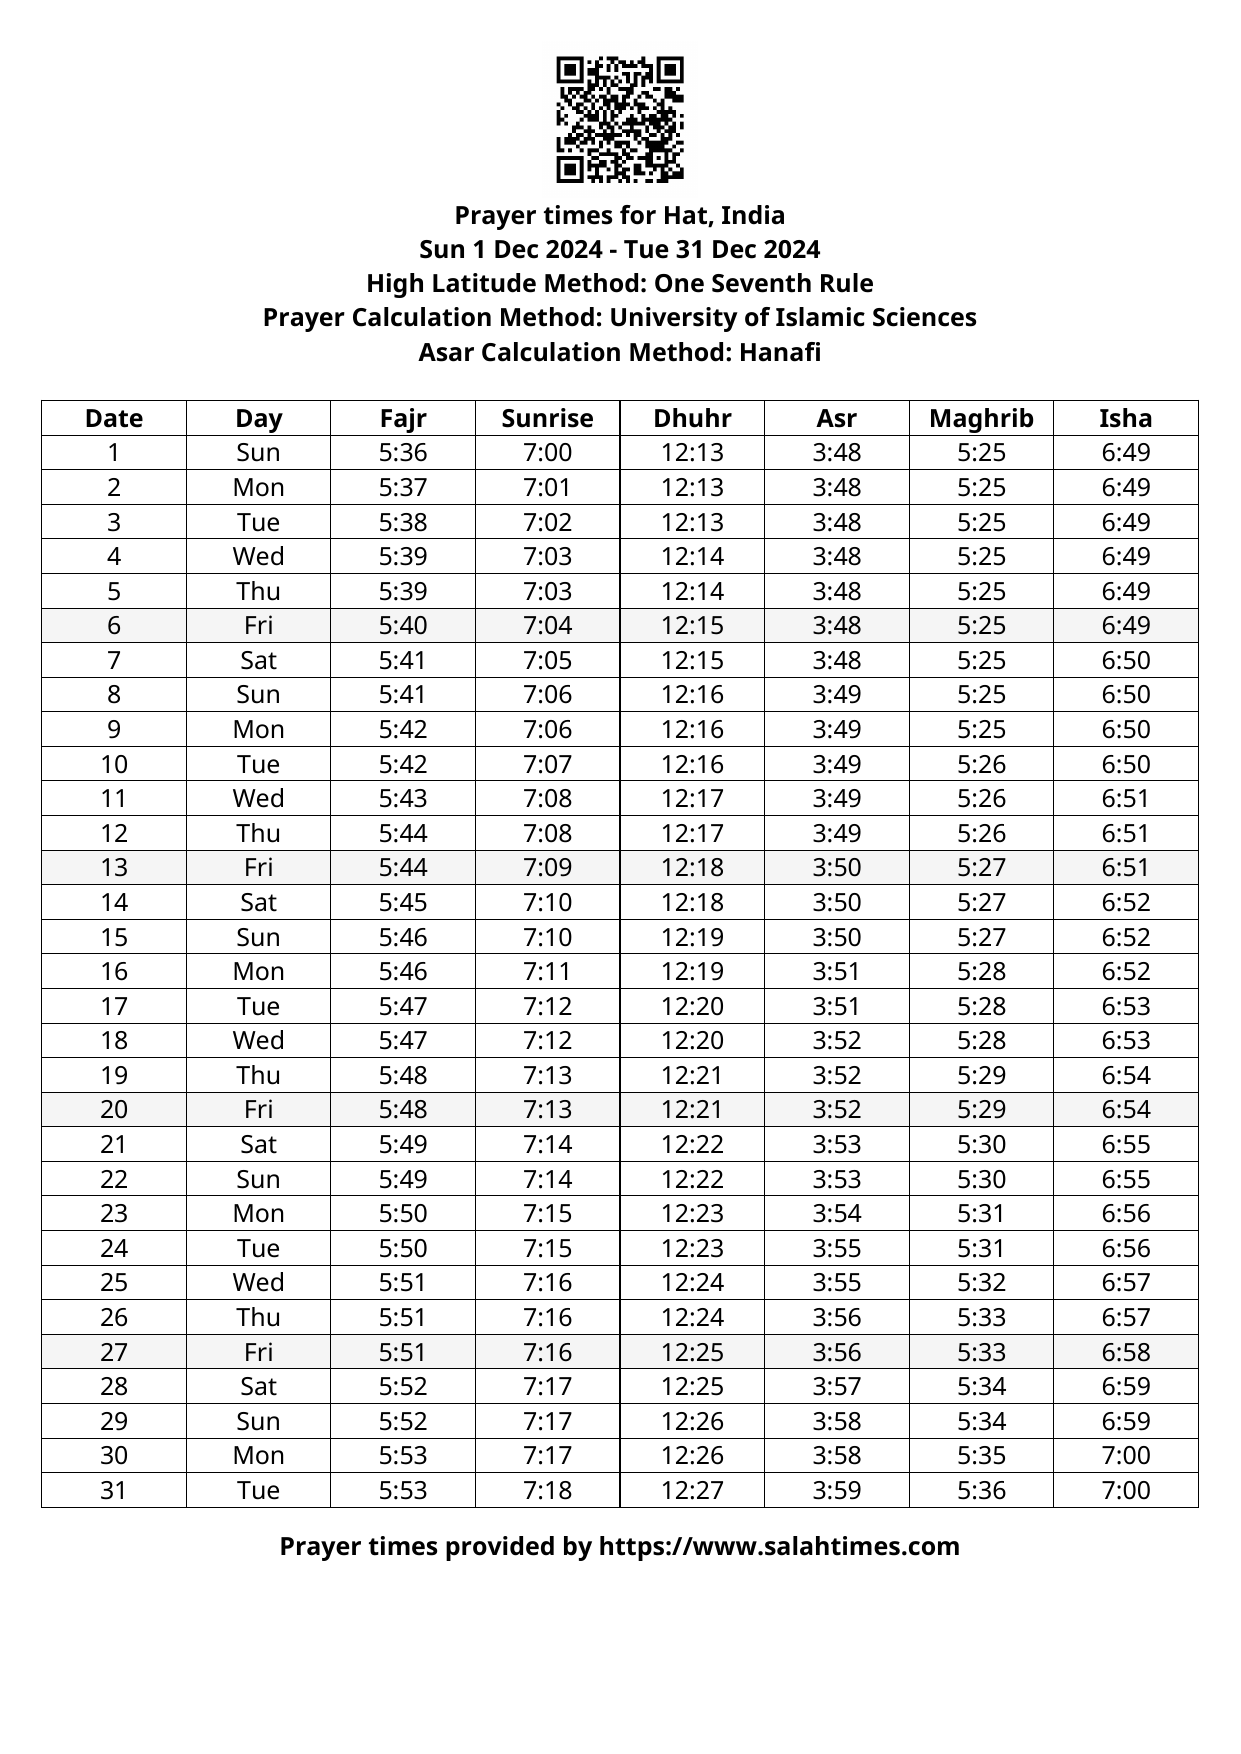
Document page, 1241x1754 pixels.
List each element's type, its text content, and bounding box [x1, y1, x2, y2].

table_cell 12:27 [621, 1473, 764, 1507]
table_cell 7:16 [476, 1300, 619, 1334]
table_cell 3:52 [765, 1024, 909, 1057]
table_cell 12 [42, 816, 186, 849]
table_cell 6:51 [1054, 781, 1198, 815]
table_cell 5:37 [331, 470, 475, 504]
table_cell 11 [42, 781, 186, 815]
table_cell 7:16 [476, 1266, 619, 1299]
table_cell 12:25 [621, 1335, 764, 1368]
table_cell 23 [42, 1196, 186, 1230]
text High Latitude Method: One Seventh Rule [42, 266, 1198, 300]
table_cell 12:18 [621, 885, 764, 919]
table_cell 12:24 [621, 1300, 764, 1334]
table_cell 5:44 [331, 851, 475, 884]
table_cell Thu [187, 816, 330, 849]
table_cell 5:35 [910, 1439, 1053, 1472]
table_cell 6:57 [1054, 1300, 1198, 1334]
table_cell Mon [187, 712, 330, 746]
table_cell 12:13 [621, 436, 764, 469]
table_cell 5:27 [910, 851, 1053, 884]
table_cell 5:33 [910, 1335, 1053, 1368]
table_cell Thu [187, 1058, 330, 1092]
table_cell 7:13 [476, 1093, 619, 1126]
table_cell 3:58 [765, 1439, 909, 1472]
table_cell 25 [42, 1266, 186, 1299]
table_cell 5:48 [331, 1058, 475, 1092]
table_cell 6:50 [1054, 712, 1198, 746]
table_cell 19 [42, 1058, 186, 1092]
table_cell 5:27 [910, 920, 1053, 953]
table_cell 10 [42, 747, 186, 780]
table_cell Mon [187, 954, 330, 988]
table_cell 3:51 [765, 989, 909, 1022]
table_cell 3:48 [765, 643, 909, 677]
table_cell 5:31 [910, 1196, 1053, 1230]
table_cell 5:25 [910, 470, 1053, 504]
table_cell 7:06 [476, 678, 619, 711]
table_cell 22 [42, 1162, 186, 1195]
table_cell 3:57 [765, 1369, 909, 1403]
table_cell Fri [187, 1335, 330, 1368]
table_cell 7:08 [476, 816, 619, 849]
table_cell 6:54 [1054, 1058, 1198, 1092]
table_cell 5:34 [910, 1369, 1053, 1403]
picture [542, 41, 699, 198]
table_cell 5:44 [331, 816, 475, 849]
table_cell 6:49 [1054, 470, 1198, 504]
table_cell 5:46 [331, 920, 475, 953]
table_cell 5:28 [910, 954, 1053, 988]
table_cell 14 [42, 885, 186, 919]
table_cell 6:49 [1054, 436, 1198, 469]
table_header Sunrise [476, 401, 619, 434]
table_cell 6:56 [1054, 1231, 1198, 1264]
table_cell 5:47 [331, 989, 475, 1022]
table_cell 18 [42, 1024, 186, 1057]
table_cell 5:28 [910, 1024, 1053, 1057]
table_cell 5:41 [331, 643, 475, 677]
table_cell 6:59 [1054, 1369, 1198, 1403]
table_cell 16 [42, 954, 186, 988]
table_cell 5:25 [910, 643, 1053, 677]
table_cell 3:55 [765, 1231, 909, 1264]
table_cell 6 [42, 609, 186, 642]
table_cell 6:52 [1054, 954, 1198, 988]
table_cell 7:12 [476, 989, 619, 1022]
table_cell 6:59 [1054, 1404, 1198, 1437]
table_cell 5:49 [331, 1162, 475, 1195]
table_cell 6:50 [1054, 643, 1198, 677]
table_cell 7:00 [1054, 1473, 1198, 1507]
table_cell 12:14 [621, 574, 764, 607]
table_cell 3:53 [765, 1127, 909, 1161]
table_cell Fri [187, 851, 330, 884]
table_cell Tue [187, 1473, 330, 1507]
table_cell Sun [187, 1162, 330, 1195]
table_cell 5:25 [910, 574, 1053, 607]
table_cell 20 [42, 1093, 186, 1126]
table_cell 7:00 [1054, 1439, 1198, 1472]
table_cell 5:30 [910, 1127, 1053, 1161]
table_cell 6:52 [1054, 885, 1198, 919]
text Sun 1 Dec 2024 - Tue 31 Dec 2024 [42, 232, 1198, 266]
table_header Fajr [331, 401, 475, 434]
table_cell Sun [187, 1404, 330, 1437]
table_cell 12:26 [621, 1404, 764, 1437]
table_cell 3:48 [765, 539, 909, 573]
table_cell Thu [187, 574, 330, 607]
table_cell 7:05 [476, 643, 619, 677]
table_cell 5:25 [910, 712, 1053, 746]
table_cell 5:26 [910, 747, 1053, 780]
table_cell 3:51 [765, 954, 909, 988]
table_cell 3:50 [765, 920, 909, 953]
table_cell 5:32 [910, 1266, 1053, 1299]
table_cell 3:55 [765, 1266, 909, 1299]
table_cell Mon [187, 1439, 330, 1472]
table_cell 7:04 [476, 609, 619, 642]
table_cell 6:58 [1054, 1335, 1198, 1368]
table_cell 7:13 [476, 1058, 619, 1092]
table_cell 7:16 [476, 1335, 619, 1368]
table_cell 5:42 [331, 712, 475, 746]
table_cell 30 [42, 1439, 186, 1472]
table_cell 5:46 [331, 954, 475, 988]
table_cell 6:53 [1054, 1024, 1198, 1057]
table_header Dhuhr [621, 401, 764, 434]
table_cell 12:20 [621, 1024, 764, 1057]
table_cell 5:45 [331, 885, 475, 919]
table_cell 5:33 [910, 1300, 1053, 1334]
table_cell Sat [187, 885, 330, 919]
table_cell 12:16 [621, 712, 764, 746]
table_cell 5:26 [910, 781, 1053, 815]
table_cell 3:48 [765, 609, 909, 642]
table_cell 5:29 [910, 1058, 1053, 1092]
text Asar Calculation Method: Hanafi [42, 334, 1198, 368]
table_cell 5:27 [910, 885, 1053, 919]
table_cell 5:25 [910, 436, 1053, 469]
table_cell 12:22 [621, 1127, 764, 1161]
table_cell 12:19 [621, 920, 764, 953]
table_cell 12:15 [621, 609, 764, 642]
table_cell 7:01 [476, 470, 619, 504]
table_cell 3:56 [765, 1335, 909, 1368]
table_cell 7:07 [476, 747, 619, 780]
table_cell 7:06 [476, 712, 619, 746]
table_cell 12:16 [621, 678, 764, 711]
table_cell Tue [187, 989, 330, 1022]
table_cell Tue [187, 747, 330, 780]
table_cell 6:53 [1054, 989, 1198, 1022]
table_cell 7:03 [476, 539, 619, 573]
table_cell 5:25 [910, 609, 1053, 642]
text Prayer times provided by https://www.salahtimes.com [42, 1528, 1198, 1563]
table_header Isha [1054, 401, 1198, 434]
table_cell 7:14 [476, 1162, 619, 1195]
table_cell 27 [42, 1335, 186, 1368]
table_cell 5:52 [331, 1369, 475, 1403]
table_cell 1 [42, 436, 186, 469]
table_cell 6:49 [1054, 505, 1198, 538]
table_cell 12:13 [621, 505, 764, 538]
table_cell Sat [187, 1127, 330, 1161]
table_cell 13 [42, 851, 186, 884]
table_cell 3 [42, 505, 186, 538]
table_cell 5:52 [331, 1404, 475, 1437]
table_cell 7:00 [476, 436, 619, 469]
table_cell 5:50 [331, 1196, 475, 1230]
table_cell 5:42 [331, 747, 475, 780]
table_cell 6:51 [1054, 816, 1198, 849]
table_cell 12:26 [621, 1439, 764, 1472]
table_cell 6:52 [1054, 920, 1198, 953]
table_cell 5:41 [331, 678, 475, 711]
table_cell 5:51 [331, 1300, 475, 1334]
table_cell 3:48 [765, 505, 909, 538]
table_header Day [187, 401, 330, 434]
table_cell Fri [187, 609, 330, 642]
table_cell 3:49 [765, 678, 909, 711]
table_cell 12:23 [621, 1196, 764, 1230]
table_header Asr [765, 401, 909, 434]
table_cell 7 [42, 643, 186, 677]
table_cell 6:49 [1054, 539, 1198, 573]
table_cell 7:11 [476, 954, 619, 988]
table_cell 3:50 [765, 851, 909, 884]
table_cell Sat [187, 1369, 330, 1403]
table_cell 7:15 [476, 1231, 619, 1264]
table_cell 5:48 [331, 1093, 475, 1126]
table_cell 7:17 [476, 1404, 619, 1437]
table_cell Thu [187, 1300, 330, 1334]
table_cell 5:29 [910, 1093, 1053, 1126]
table_cell 5:47 [331, 1024, 475, 1057]
table_cell 21 [42, 1127, 186, 1161]
table_cell 3:54 [765, 1196, 909, 1230]
table_cell 3:53 [765, 1162, 909, 1195]
table_cell 8 [42, 678, 186, 711]
table_cell Mon [187, 1196, 330, 1230]
table_cell 6:49 [1054, 574, 1198, 607]
table_cell 3:48 [765, 436, 909, 469]
table_cell 7:17 [476, 1439, 619, 1472]
table_cell 5:34 [910, 1404, 1053, 1437]
table_cell Fri [187, 1093, 330, 1126]
table_cell 7:02 [476, 505, 619, 538]
table_cell Tue [187, 505, 330, 538]
table_cell 3:48 [765, 470, 909, 504]
table_cell 4 [42, 539, 186, 573]
table_cell 3:49 [765, 747, 909, 780]
table_cell 6:54 [1054, 1093, 1198, 1126]
table_cell Wed [187, 1266, 330, 1299]
table_header Date [42, 401, 186, 434]
table_cell 28 [42, 1369, 186, 1403]
table_cell 3:56 [765, 1300, 909, 1334]
table_cell 7:09 [476, 851, 619, 884]
table_cell Sun [187, 920, 330, 953]
table_cell 7:10 [476, 920, 619, 953]
table_cell 31 [42, 1473, 186, 1507]
table_cell 12:17 [621, 781, 764, 815]
table_cell 2 [42, 470, 186, 504]
table_cell 12:13 [621, 470, 764, 504]
table_cell 5:43 [331, 781, 475, 815]
table_cell 3:49 [765, 781, 909, 815]
table_cell Tue [187, 1231, 330, 1264]
text Prayer times for Hat, India [42, 198, 1198, 232]
table_cell 5:26 [910, 816, 1053, 849]
table_cell 5:25 [910, 678, 1053, 711]
table_cell 7:18 [476, 1473, 619, 1507]
table_cell 6:57 [1054, 1266, 1198, 1299]
table_cell Wed [187, 781, 330, 815]
table_cell 6:50 [1054, 747, 1198, 780]
table_cell 5:49 [331, 1127, 475, 1161]
table_cell 7:17 [476, 1369, 619, 1403]
table_cell Sun [187, 436, 330, 469]
table_cell 7:03 [476, 574, 619, 607]
table_cell 5:38 [331, 505, 475, 538]
table_cell 7:15 [476, 1196, 619, 1230]
table_cell 12:21 [621, 1058, 764, 1092]
table_cell 15 [42, 920, 186, 953]
table_cell 6:55 [1054, 1127, 1198, 1161]
table_cell 7:10 [476, 885, 619, 919]
table_cell 29 [42, 1404, 186, 1437]
table_cell 5:51 [331, 1335, 475, 1368]
table_cell 6:51 [1054, 851, 1198, 884]
table_cell 5:39 [331, 539, 475, 573]
table_cell Wed [187, 539, 330, 573]
table_cell 12:15 [621, 643, 764, 677]
table_cell 12:23 [621, 1231, 764, 1264]
table_cell 12:17 [621, 816, 764, 849]
table_cell 6:55 [1054, 1162, 1198, 1195]
table_cell 5:36 [910, 1473, 1053, 1507]
table_cell 12:16 [621, 747, 764, 780]
table_cell 5:28 [910, 989, 1053, 1022]
table_cell 3:52 [765, 1093, 909, 1126]
table_cell 26 [42, 1300, 186, 1334]
table_cell 12:22 [621, 1162, 764, 1195]
table_cell 12:25 [621, 1369, 764, 1403]
table_cell Mon [187, 470, 330, 504]
table_cell 5:53 [331, 1439, 475, 1472]
table_cell 24 [42, 1231, 186, 1264]
table_cell 7:14 [476, 1127, 619, 1161]
table_cell 5:25 [910, 539, 1053, 573]
table_cell 12:24 [621, 1266, 764, 1299]
table_cell 12:14 [621, 539, 764, 573]
table_cell 5:53 [331, 1473, 475, 1507]
table_cell 5:50 [331, 1231, 475, 1264]
table_cell 3:58 [765, 1404, 909, 1437]
table_cell 6:50 [1054, 678, 1198, 711]
table_cell 5:51 [331, 1266, 475, 1299]
table_cell 12:19 [621, 954, 764, 988]
table_cell Wed [187, 1024, 330, 1057]
table_cell 9 [42, 712, 186, 746]
table_cell 3:48 [765, 574, 909, 607]
table_cell 3:50 [765, 885, 909, 919]
table_cell 3:52 [765, 1058, 909, 1092]
table_cell Sun [187, 678, 330, 711]
table_cell 17 [42, 989, 186, 1022]
table_cell 5:25 [910, 505, 1053, 538]
table_cell 3:49 [765, 712, 909, 746]
table_cell 5:36 [331, 436, 475, 469]
table_cell 6:56 [1054, 1196, 1198, 1230]
table_cell 5:39 [331, 574, 475, 607]
table_cell 6:49 [1054, 609, 1198, 642]
table_cell 5:30 [910, 1162, 1053, 1195]
table_cell 7:08 [476, 781, 619, 815]
table_cell Sat [187, 643, 330, 677]
table_cell 5:31 [910, 1231, 1053, 1264]
table_cell 3:59 [765, 1473, 909, 1507]
table_cell 12:18 [621, 851, 764, 884]
table_cell 3:49 [765, 816, 909, 849]
table_cell 5:40 [331, 609, 475, 642]
table_cell 12:21 [621, 1093, 764, 1126]
table_cell 7:12 [476, 1024, 619, 1057]
table_cell 12:20 [621, 989, 764, 1022]
table_header Maghrib [910, 401, 1053, 434]
table_cell 5 [42, 574, 186, 607]
text Prayer Calculation Method: University of Islamic Sciences [42, 300, 1198, 334]
